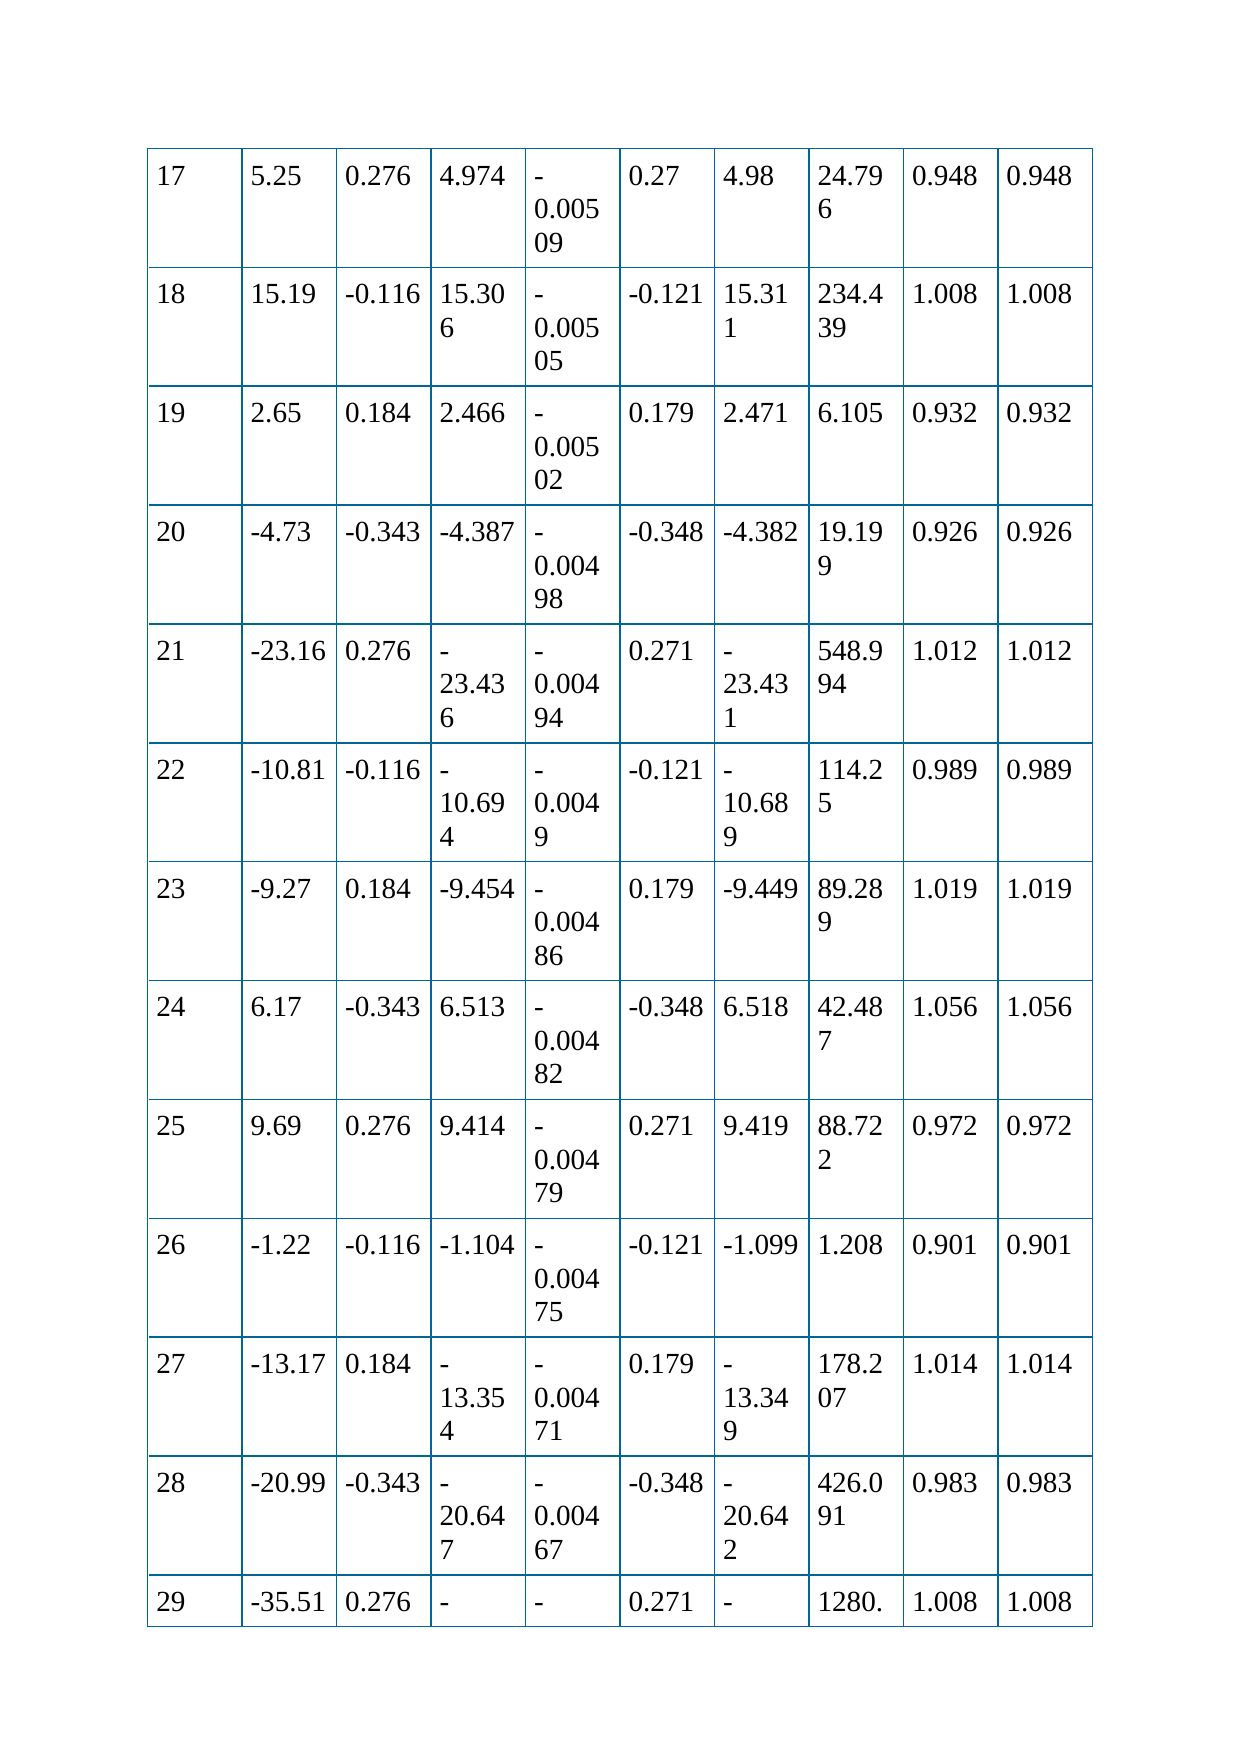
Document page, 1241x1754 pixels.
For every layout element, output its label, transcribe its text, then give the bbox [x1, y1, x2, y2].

table_cell 88.722 [810, 1100, 903, 1217]
table_cell -0.00471 [526, 1338, 619, 1455]
table_cell 9.414 [432, 1100, 525, 1217]
table_cell 6.105 [810, 387, 903, 504]
table_cell 0.901 [904, 1219, 997, 1336]
table_cell -35.781 [715, 1576, 808, 1626]
table_cell 0.276 [337, 1576, 430, 1626]
table_cell -4.73 [243, 506, 336, 623]
table_cell -0.00505 [526, 268, 619, 385]
table_cell -23.436 [432, 625, 525, 742]
table_cell -0.00509 [526, 149, 619, 267]
table_cell 42.487 [810, 981, 903, 1098]
table_cell -4.382 [715, 506, 808, 623]
table_cell 0.901 [999, 1219, 1092, 1336]
table_cell 0.184 [337, 1338, 430, 1455]
table_cell -9.454 [432, 862, 525, 980]
table_cell -13.354 [432, 1338, 525, 1455]
table_cell 89.289 [810, 862, 903, 980]
table_cell 426.091 [810, 1457, 903, 1574]
table_cell -0.121 [621, 1219, 714, 1336]
table_cell 19.199 [810, 506, 903, 623]
table_cell -0.343 [337, 981, 430, 1098]
table_cell 29 [148, 1575, 241, 1626]
table_cell 0.983 [999, 1457, 1092, 1574]
table_cell 1.208 [810, 1219, 903, 1336]
table_cell 0.179 [621, 1338, 714, 1455]
table_cell -0.343 [337, 1457, 430, 1574]
table_cell -0.00475 [526, 1219, 619, 1336]
table_cell -0.00482 [526, 981, 619, 1098]
table_cell 0.972 [999, 1100, 1092, 1217]
table_cell -9.449 [715, 862, 808, 980]
table_cell 19 [148, 386, 241, 504]
table_cell 15.19 [243, 268, 336, 385]
table_cell 0.184 [337, 862, 430, 980]
table_cell 0.932 [999, 387, 1092, 504]
table_cell 1.008 [999, 268, 1092, 385]
table_cell 27 [148, 1337, 241, 1455]
table_cell 0.972 [904, 1100, 997, 1217]
table_cell 0.271 [621, 625, 714, 742]
table_cell 1.056 [999, 981, 1092, 1098]
table_cell 0.932 [904, 387, 997, 504]
table_cell 24.796 [810, 149, 903, 267]
table_cell -1.22 [243, 1219, 336, 1336]
table_cell -0.00463 [526, 1576, 619, 1626]
table_cell 23 [148, 862, 241, 980]
table_cell -35.786 [432, 1576, 525, 1626]
table_cell -4.387 [432, 506, 525, 623]
table_cell 1.012 [904, 625, 997, 742]
table_cell 15.311 [715, 268, 808, 385]
table_cell 0.271 [621, 1100, 714, 1217]
table_cell 0.989 [999, 744, 1092, 861]
table_cell -1.099 [715, 1219, 808, 1336]
table_cell 0.926 [904, 506, 997, 623]
table_cell 0.276 [337, 1100, 430, 1217]
table_cell -13.17 [243, 1338, 336, 1455]
table_cell -10.689 [715, 744, 808, 861]
table_cell 6.17 [243, 981, 336, 1098]
table_cell 2.471 [715, 387, 808, 504]
table_cell -13.349 [715, 1338, 808, 1455]
table_cell -9.27 [243, 862, 336, 980]
table_cell 0.276 [337, 149, 430, 267]
table_cell 17 [148, 149, 241, 267]
table_cell -1.104 [432, 1219, 525, 1336]
table_cell 1.019 [904, 862, 997, 980]
table_cell -0.0049 [526, 744, 619, 861]
table_cell 2.65 [243, 387, 336, 504]
table_cell -0.116 [337, 744, 430, 861]
table_cell 24 [148, 981, 241, 1098]
table_cell -35.51 [243, 1576, 336, 1626]
table_cell 0.179 [621, 862, 714, 980]
table_cell 0.271 [621, 1576, 714, 1626]
table_cell -0.116 [337, 268, 430, 385]
table_cell 0.276 [337, 625, 430, 742]
table_cell 0.926 [999, 506, 1092, 623]
table_cell 18 [148, 268, 241, 385]
table_cell 1280.275 [810, 1576, 903, 1626]
table_cell 0.948 [999, 149, 1092, 267]
table_cell -0.348 [621, 506, 714, 623]
table_cell 4.98 [715, 149, 808, 267]
table_cell 1.056 [904, 981, 997, 1098]
table_cell 1.008 [999, 1576, 1092, 1626]
table_cell 1.014 [904, 1338, 997, 1455]
table_cell 114.25 [810, 744, 903, 861]
table_cell -20.647 [432, 1457, 525, 1574]
table_cell 1.012 [999, 625, 1092, 742]
table_cell 9.419 [715, 1100, 808, 1217]
table_cell 178.207 [810, 1338, 903, 1455]
table_cell 15.306 [432, 268, 525, 385]
table_cell 1.014 [999, 1338, 1092, 1455]
table_cell -23.16 [243, 625, 336, 742]
table_cell 2.466 [432, 387, 525, 504]
table_cell 1.019 [999, 862, 1092, 980]
table_cell -23.431 [715, 625, 808, 742]
table_cell -10.694 [432, 744, 525, 861]
table_cell 6.518 [715, 981, 808, 1098]
table_cell -0.00467 [526, 1457, 619, 1574]
table_cell -0.343 [337, 506, 430, 623]
table_cell -0.00486 [526, 862, 619, 980]
table_cell -0.00494 [526, 625, 619, 742]
table_cell 21 [148, 624, 241, 742]
table_cell -0.00502 [526, 387, 619, 504]
table_cell 4.974 [432, 149, 525, 267]
table_cell 28 [148, 1456, 241, 1574]
table_cell 0.948 [904, 149, 997, 267]
table_cell 1.008 [904, 1576, 997, 1626]
table_cell 5.25 [243, 149, 336, 267]
table_cell 25 [148, 1100, 241, 1217]
table_cell 1.008 [904, 268, 997, 385]
table_cell -0.348 [621, 1457, 714, 1574]
table_cell -0.00498 [526, 506, 619, 623]
table_cell -0.00479 [526, 1100, 619, 1217]
table_cell -0.348 [621, 981, 714, 1098]
table_cell -20.642 [715, 1457, 808, 1574]
table_cell 6.513 [432, 981, 525, 1098]
table_cell 234.439 [810, 268, 903, 385]
table_cell 0.27 [621, 149, 714, 267]
table_cell -20.99 [243, 1457, 336, 1574]
table_cell -0.116 [337, 1219, 430, 1336]
table_cell 0.989 [904, 744, 997, 861]
table_cell 0.184 [337, 387, 430, 504]
table_cell -10.81 [243, 744, 336, 861]
table_cell 26 [148, 1219, 241, 1336]
table_cell 20 [148, 505, 241, 623]
table_cell 9.69 [243, 1100, 336, 1217]
table_cell -0.121 [621, 744, 714, 861]
table_cell 548.994 [810, 625, 903, 742]
table_cell -0.121 [621, 268, 714, 385]
table_cell 22 [148, 743, 241, 861]
table_cell 0.179 [621, 387, 714, 504]
table_cell 0.983 [904, 1457, 997, 1574]
